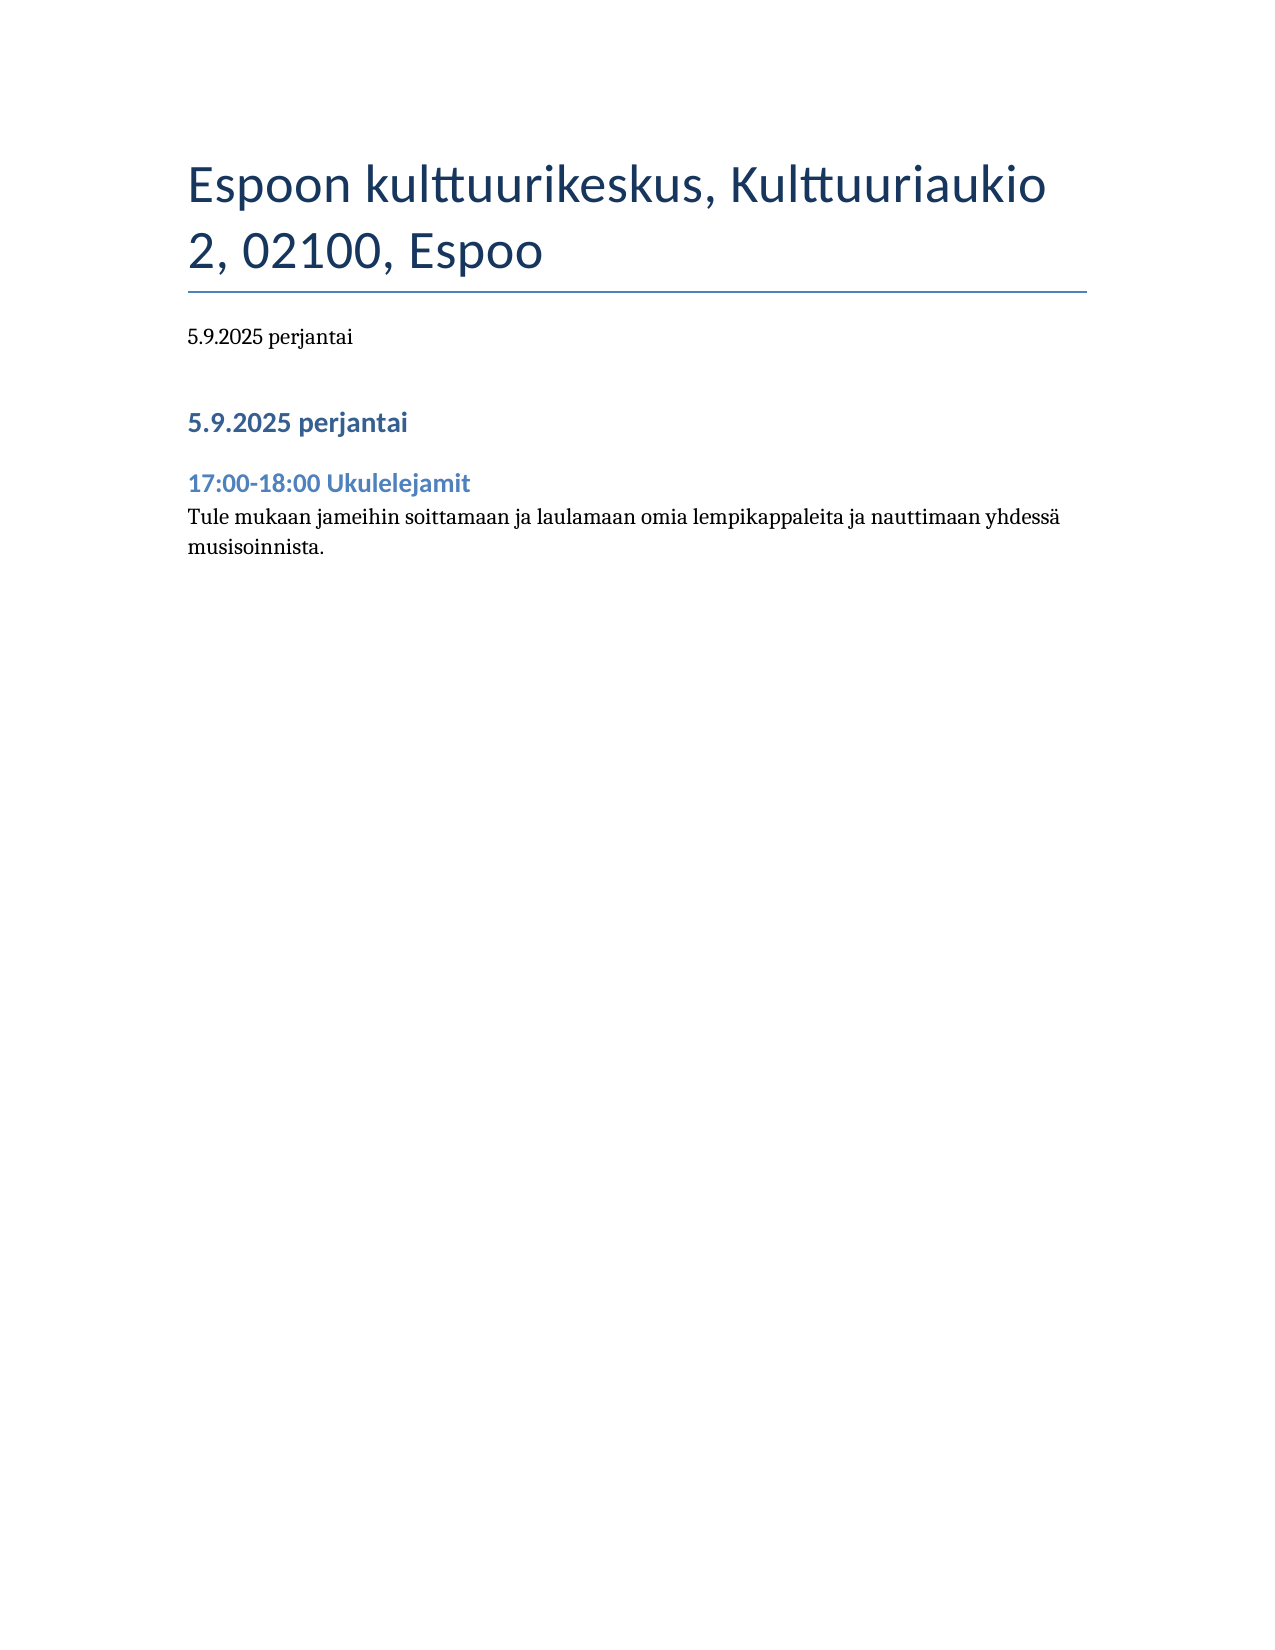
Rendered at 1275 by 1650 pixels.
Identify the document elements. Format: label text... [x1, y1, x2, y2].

subtitle 17:00-18:00 Ukulelejamit [187, 466, 1087, 499]
text Tule mukaan jameihin soittamaan ja laulamaan omia lempikappaleita ja nauttimaan yhdessä musisoinnista. [187, 504, 1087, 560]
text 5.9.2025 perjantai [187, 324, 1087, 350]
subtitle 5.9.2025 perjantai [187, 404, 1087, 440]
title Espoon kulttuurikeskus, Kulttuuriaukio 2, 02100, Espoo [187, 150, 1087, 293]
